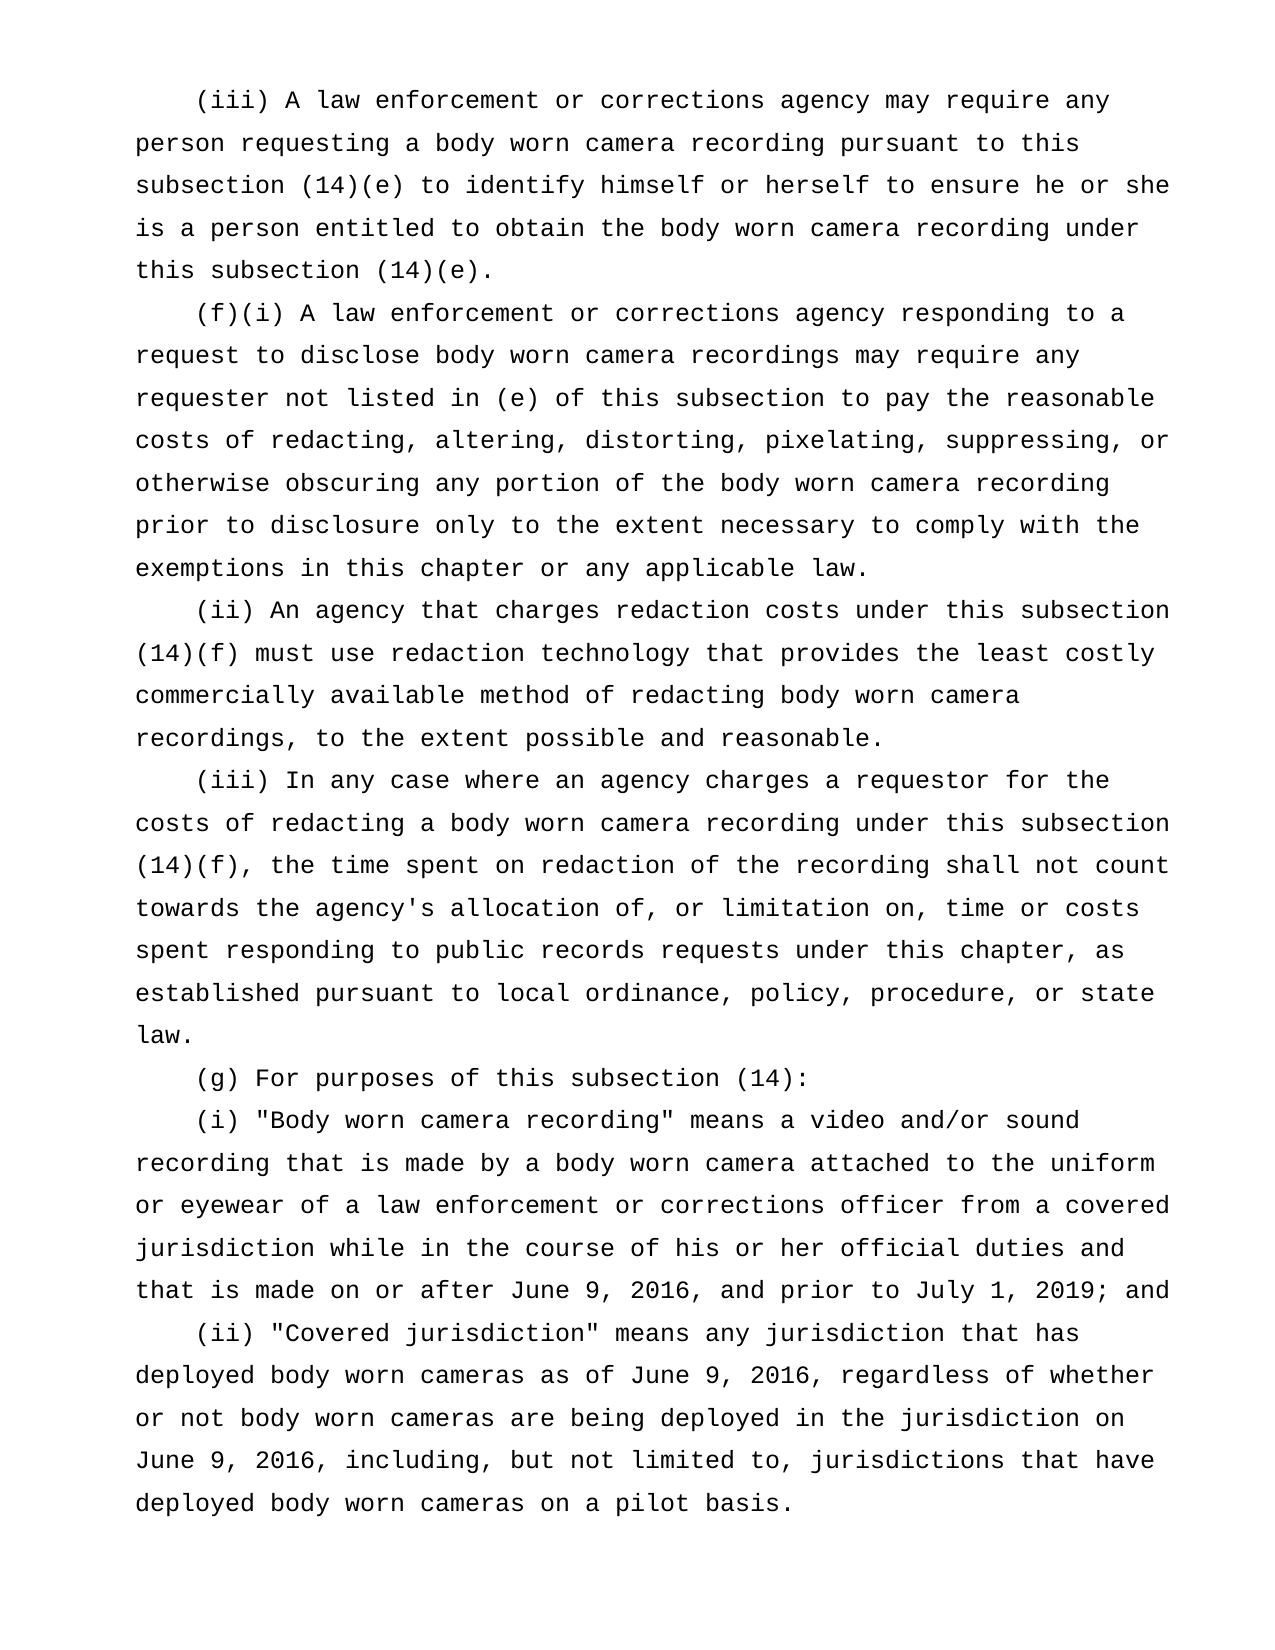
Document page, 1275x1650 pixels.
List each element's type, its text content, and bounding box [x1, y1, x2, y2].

text (i) "Body worn camera recording" means a video and/or sound recording that is made by a body worn camera attached to the uniform or eyewear of a law enforcement or corrections officer from a covered jurisdiction while in the course of his or her official duties and that is made on or after June 9, 2016, and prior to July 1, 2019; and [135, 1095, 1170, 1307]
text (iii) A law enforcement or corrections agency may require any person requesting a body worn camera recording pursuant to this subsection (14)(e) to identify himself or herself to ensure he or she is a person entitled to obtain the body worn camera recording under this subsection (14)(e). [135, 75, 1170, 287]
text (g) For purposes of this subsection (14): [135, 1052, 1170, 1095]
text (ii) An agency that charges redaction costs under this subsection (14)(f) must use redaction technology that provides the least costly commercially available method of redacting body worn camera recordings, to the extent possible and reasonable. [135, 585, 1170, 755]
text (f)(i) A law enforcement or corrections agency responding to a request to disclose body worn camera recordings may require any requester not listed in (e) of this subsection to pay the reasonable costs of redacting, altering, distorting, pixelating, suppressing, or otherwise obscuring any portion of the body worn camera recording prior to disclosure only to the extent necessary to comply with the exemptions in this chapter or any applicable law. [135, 287, 1170, 585]
text (iii) In any case where an agency charges a requestor for the costs of redacting a body worn camera recording under this subsection (14)(f), the time spent on redaction of the recording shall not count towards the agency's allocation of, or limitation on, time or costs spent responding to public records requests under this chapter, as established pursuant to local ordinance, policy, procedure, or state law. [135, 755, 1170, 1052]
text (ii) "Covered jurisdiction" means any jurisdiction that has deployed body worn cameras as of June 9, 2016, regardless of whether or not body worn cameras are being deployed in the jurisdiction on June 9, 2016, including, but not limited to, jurisdictions that have deployed body worn cameras on a pilot basis. [135, 1307, 1170, 1520]
